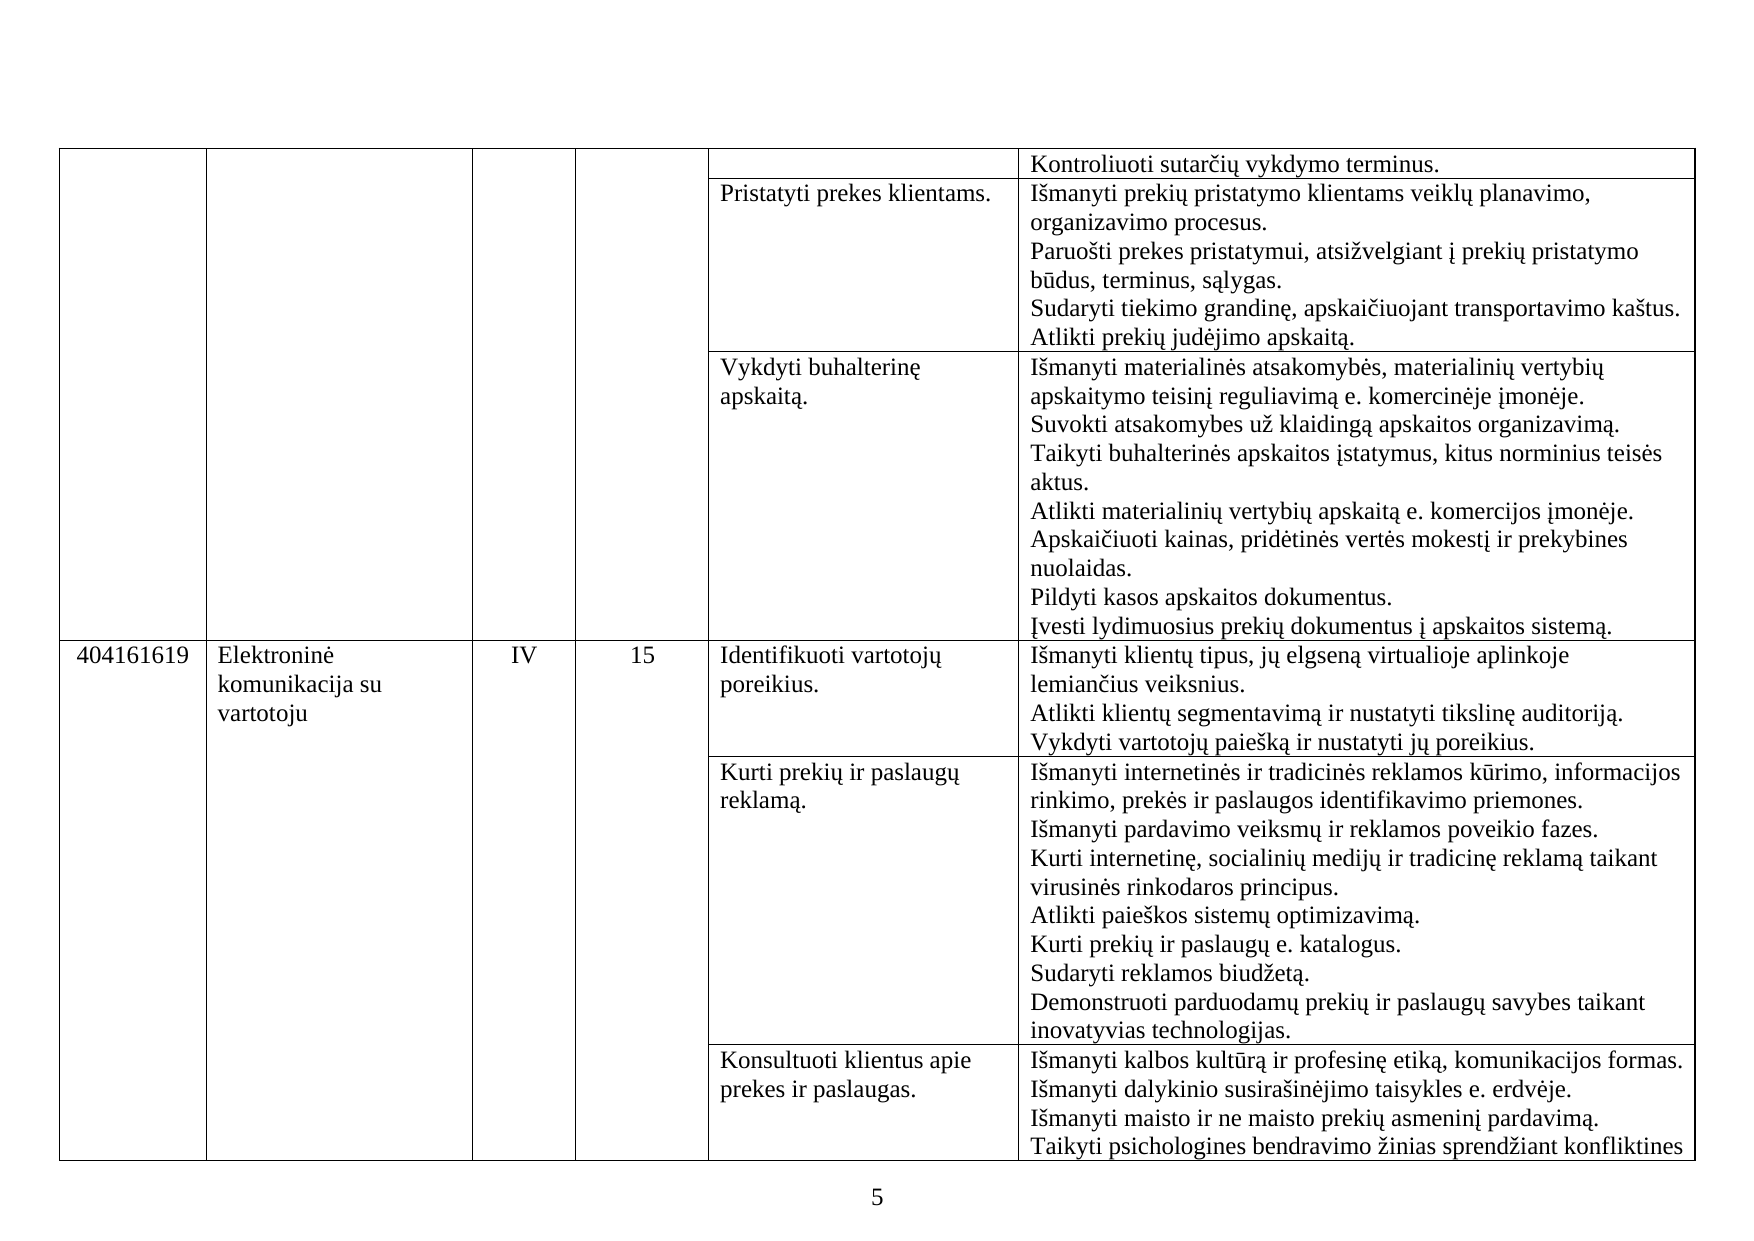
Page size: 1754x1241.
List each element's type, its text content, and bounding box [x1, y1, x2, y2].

table_cell Kurti prekių ir paslaugų reklamą. [709, 757, 1018, 1044]
table_cell IV [473, 641, 575, 1160]
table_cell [709, 1045, 1018, 1160]
table_cell Pristatyti prekes klientams. [709, 179, 1018, 351]
table_cell 15 [576, 641, 708, 1160]
table_cell Vykdyti buhalterinę apskaitą. [709, 352, 1018, 639]
table_cell Išmanyti klientų tipus, jų elgseną virtualioje aplinkoje lemiančius veiksnius. Atlikti klientų segmentavimą ir nustatyti tikslinę auditoriją. Vykdyti vartotojų paiešką ir nustatyti jų poreikius. [1019, 641, 1694, 756]
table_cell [709, 149, 1018, 177]
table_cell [1019, 149, 1694, 177]
table_cell 404161619 [60, 641, 206, 1160]
table_cell Išmanyti materialinės atsakomybės, materialinių vertybių apskaitymo teisinį reguliavimą e. komercinėje įmonėje. Suvokti atsakomybes už klaidingą apskaitos organizavimą. Taikyti buhalterinės apskaitos įstatymus, kitus norminius teisės aktus. Atlikti materialinių vertybių apskaitą e. komercijos įmonėje. Apskaičiuoti kainas, pridėtinės vertės mokestį ir prekybines nuolaidas. Pildyti kasos apskaitos dokumentus. Įvesti lydimuosius prekių dokumentus į apskaitos sistemą. [1019, 352, 1694, 639]
table_cell Identifikuoti vartotojų poreikius. [709, 641, 1018, 756]
table_cell Išmanyti internetinės ir tradicinės reklamos kūrimo, informacijos rinkimo, prekės ir paslaugos identifikavimo priemones. Išmanyti pardavimo veiksmų ir reklamos poveikio fazes. Kurti internetinę, socialinių medijų ir tradicinę reklamą taikant virusinės rinkodaros principus. Atlikti paieškos sistemų optimizavimą. Kurti prekių ir paslaugų e. katalogus. Sudaryti reklamos biudžetą. Demonstruoti parduodamų prekių ir paslaugų savybes taikant inovatyvias technologijas. [1019, 757, 1694, 1044]
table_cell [1019, 1045, 1694, 1160]
table_cell Elektroninė komunikacija su vartotoju [207, 641, 472, 1160]
table_cell Išmanyti prekių pristatymo klientams veiklų planavimo, organizavimo procesus. Paruošti prekes pristatymui, atsižvelgiant į prekių pristatymo būdus, terminus, sąlygas. Sudaryti tiekimo grandinę, apskaičiuojant transportavimo kaštus. Atlikti prekių judėjimo apskaitą. [1019, 179, 1694, 351]
